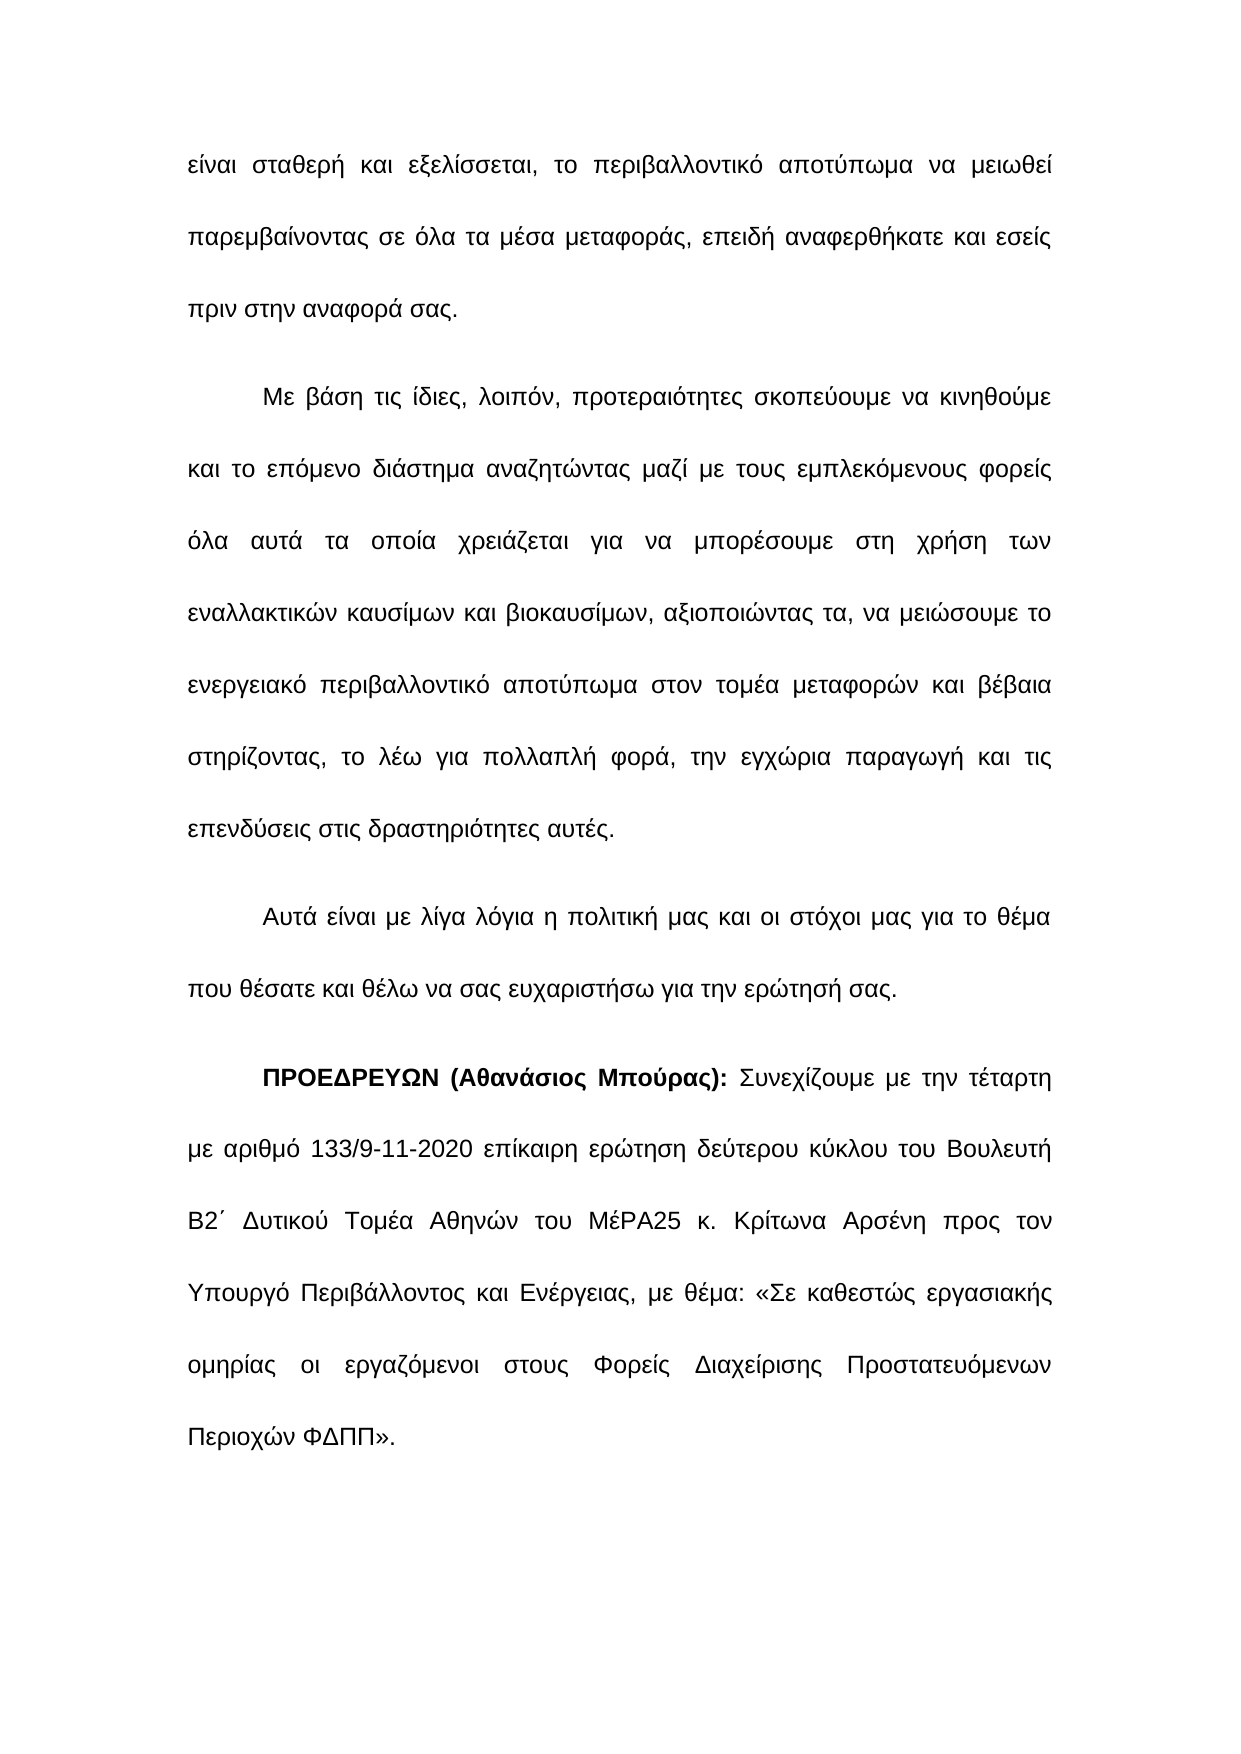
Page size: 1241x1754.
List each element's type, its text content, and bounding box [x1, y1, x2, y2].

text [187, 150, 1053, 322]
text ΠΡΟΕΔΡΕΥΩΝ (Αθανάσιος Μπούρας): Συνεχίζουμε με την τέταρτη με αριθμό 133/9-11-2020 επίκαιρη ερώτηση δεύτερου κύκλου του Βουλευτή Β2΄ Δυτικού Τομέα Αθηνών του ΜέΡΑ25 κ. Κρίτωνα Αρσένη προς τον Υπουργό Περιβάλλοντος και Ενέργειας, με θέμα: «Σε καθεστώς εργασιακής ομηρίας οι εργαζόμενοι στους Φορείς Διαχείρισης Προστατευόμενων Περιοχών ΦΔΠΠ». [187, 1062, 1053, 1451]
text Με βάση τις ίδιες, λοιπόν, προτεραιότητες σκοπεύουμε να κινηθούμε και το επόμενο διάστημα αναζητώντας μαζί με τους εμπλεκόμενους φορείς όλα αυτά τα οποία χρειάζεται για να μπορέσουμε στη χρήση των εναλλακτικών καυσίμων και βιοκαυσίμων, αξιοποιώντας τα, να μειώσουμε το ενεργειακό περιβαλλοντικό αποτύπωμα στον τομέα μεταφορών και βέβαια στηρίζοντας, το λέω για πολλαπλή φορά, την εγχώρια παραγωγή και τις επενδύσεις στις δραστηριότητες αυτές. [187, 382, 1053, 842]
text Αυτά είναι με λίγα λόγια η πολιτική μας και οι στόχοι μας για το θέμα που θέσατε και θέλω να σας ευχαριστήσω για την ερώτησή σας. [187, 902, 1053, 1003]
